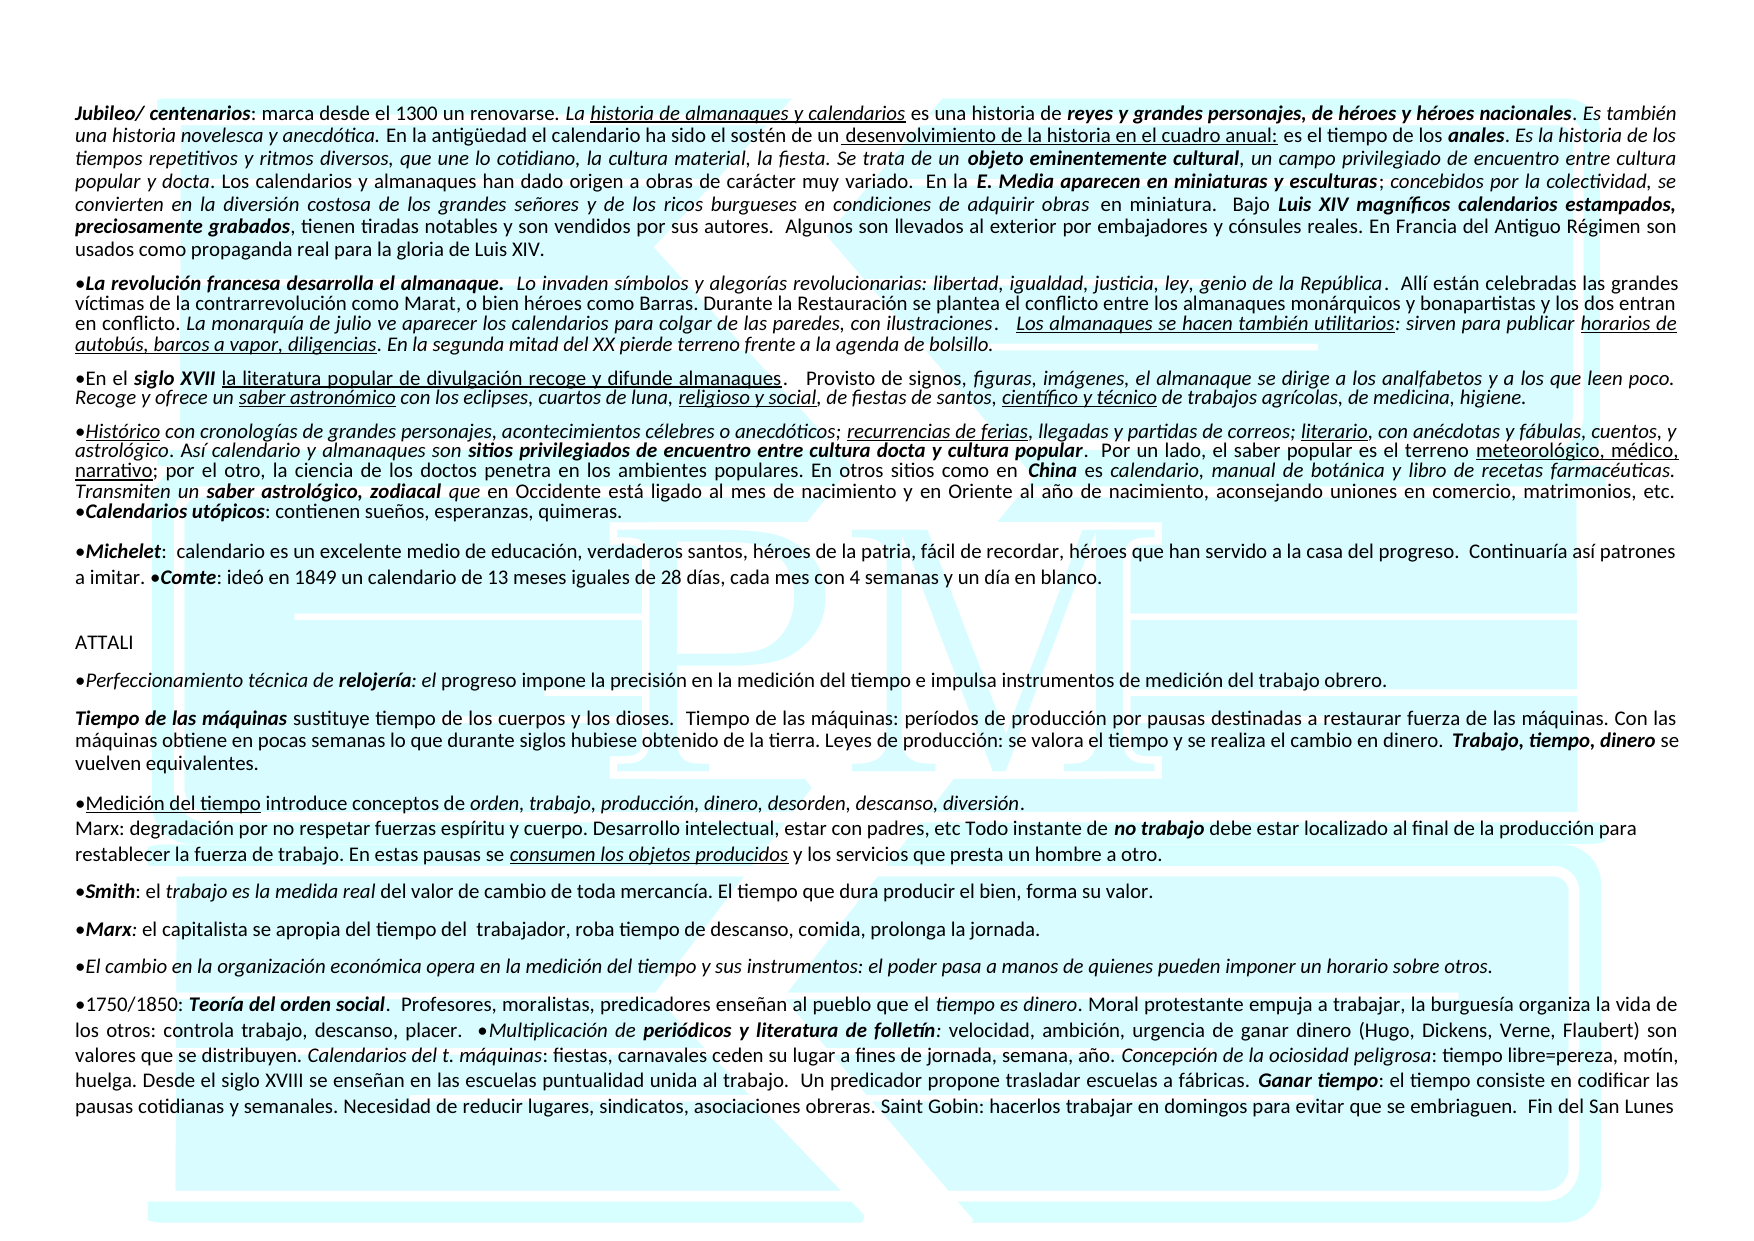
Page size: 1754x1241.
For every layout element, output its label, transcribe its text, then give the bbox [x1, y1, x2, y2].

text •Smith: el trabajo es la medida real del valor de cambio de toda mercancía. El tiempo que dura producir el bien, forma su valor. [75, 881, 1679, 903]
text •Perfeccionamiento técnica de relojería: el progreso impone la precisión en la medición del tiempo e impulsa instrumentos de medición del trabajo obrero. [75, 669, 1679, 692]
text Jubileo/ centenarios: marca desde el 1300 un renovarse. La historia de almanaques y calendarios es una historia de reyes y grandes personajes, de héroes y héroes nacionales. Es también una historia novelesca y anecdótica. En la antigüedad el calendario ha sido el sostén de un desenvolvimiento de la historia en el cuadro anual: es el tiempo de los anales. Es la historia de los tiempos repetitivos y ritmos diversos, que une lo cotidiano, la cultura material, la fiesta. Se trata de un objeto eminentemente cultural, un campo privilegiado de encuentro entre cultura popular y docta. Los calendarios y almanaques han dado origen a obras de carácter muy variado. En la E. Media aparecen en miniaturas y esculturas; concebidos por la colectividad, se convierten en la diversión costosa de los grandes señores y de los ricos burgueses en condiciones de adquirir obras en miniatura. Bajo Luis XIV magníficos calendarios estampados, preciosamente grabados, tienen tiradas notables y son vendidos por sus autores. Algunos son llevados al exterior por embajadores y cónsules reales. En Francia del Antiguo Régimen son usados como propaganda real para la gloria de Luis XIV. [75, 102, 1679, 262]
text •En el siglo XVII la literatura popular de divulgación recoge y difunde almanaques. Provisto de signos, figuras, imágenes, el almanaque se dirige a los analfabetos y a los que leen poco. Recoge y ofrece un saber astronómico con los eclipses, cuartos de luna, religioso y social, de fiestas de santos, científico y técnico de trabajos agrícolas, de medicina, higiene. [75, 369, 1679, 409]
text ATTALI [75, 629, 1679, 655]
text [75, 991, 1679, 1118]
text •La revolución francesa desarrolla el almanaque. Lo invaden símbolos y alegorías revolucionarias: libertad, igualdad, justicia, ley, genio de la República. Allí están celebradas las grandes víctimas de la contrarrevolución como Marat, o bien héroes como Barras. Durante la Restauración se plantea el conflicto entre los almanaques monárquicos y bonapartistas y los dos entran en conflicto. La monarquía de julio ve aparecer los calendarios para colgar de las paredes, con ilustraciones. Los almanaques se hacen también utilitarios: sirven para publicar horarios de autobús, barcos a vapor, diligencias. En la segunda mitad del XX pierde terreno frente a la agenda de bolsillo. [75, 274, 1679, 356]
text Tiempo de las máquinas sustituye tiempo de los cuerpos y los dioses. Tiempo de las máquinas: períodos de producción por pausas destinadas a restaurar fuerza de las máquinas. Con las máquinas obtiene en pocas semanas lo que durante siglos hubiese obtenido de la tierra. Leyes de producción: se valora el tiempo y se realiza el cambio en dinero. Trabajo, tiempo, dinero se vuelven equivalentes. [75, 707, 1679, 775]
text Marx: degradación por no respetar fuerzas espíritu y cuerpo. Desarrollo intelectual, estar con padres, etc Todo instante de no trabajo debe estar localizado al final de la producción para restablecer la fuerza de trabajo. En estas pausas se consumen los objetos producidos y los servicios que presta un hombre a otro. [75, 815, 1679, 866]
text •Marx: el capitalista se apropia del tiempo del trabajador, roba tiempo de descanso, comida, prolonga la jornada. [75, 918, 1679, 941]
text •El cambio en la organización económica opera en la medición del tiempo y sus instrumentos: el poder pasa a manos de quienes pueden imponer un horario sobre otros. [75, 953, 1679, 979]
text •Michelet: calendario es un excelente medio de educación, verdaderos santos, héroes de la patria, fácil de recordar, héroes que han servido a la casa del progreso. Continuaría así patrones a imitar. •Comte: ideó en 1849 un calendario de 13 meses iguales de 28 días, cada mes con 4 semanas y un día en blanco. [75, 538, 1679, 589]
text •Histórico con cronologías de grandes personajes, acontecimientos célebres o anecdóticos; recurrencias de ferias, llegadas y partidas de correos; literario, con anécdotas y fábulas, cuentos, y astrológico. Así calendario y almanaques son sitios privilegiados de encuentro entre cultura docta y cultura popular. Por un lado, el saber popular es el terreno meteorológico, médico, narrativo; por el otro, la ciencia de los doctos penetra en los ambientes populares. En otros sitios como en China es calendario, manual de botánica y libro de recetas farmacéuticas. Transmiten un saber astrológico, zodiacal que en Occidente está ligado al mes de nacimiento y en Oriente al año de nacimiento, aconsejando uniones en comercio, matrimonios, etc. •Calendarios utópicos: contienen sueños, esperanzas, quimeras. [75, 422, 1679, 524]
text •Medición del tiempo introduce conceptos de orden, trabajo, producción, dinero, desorden, descanso, diversión. [75, 790, 1679, 815]
